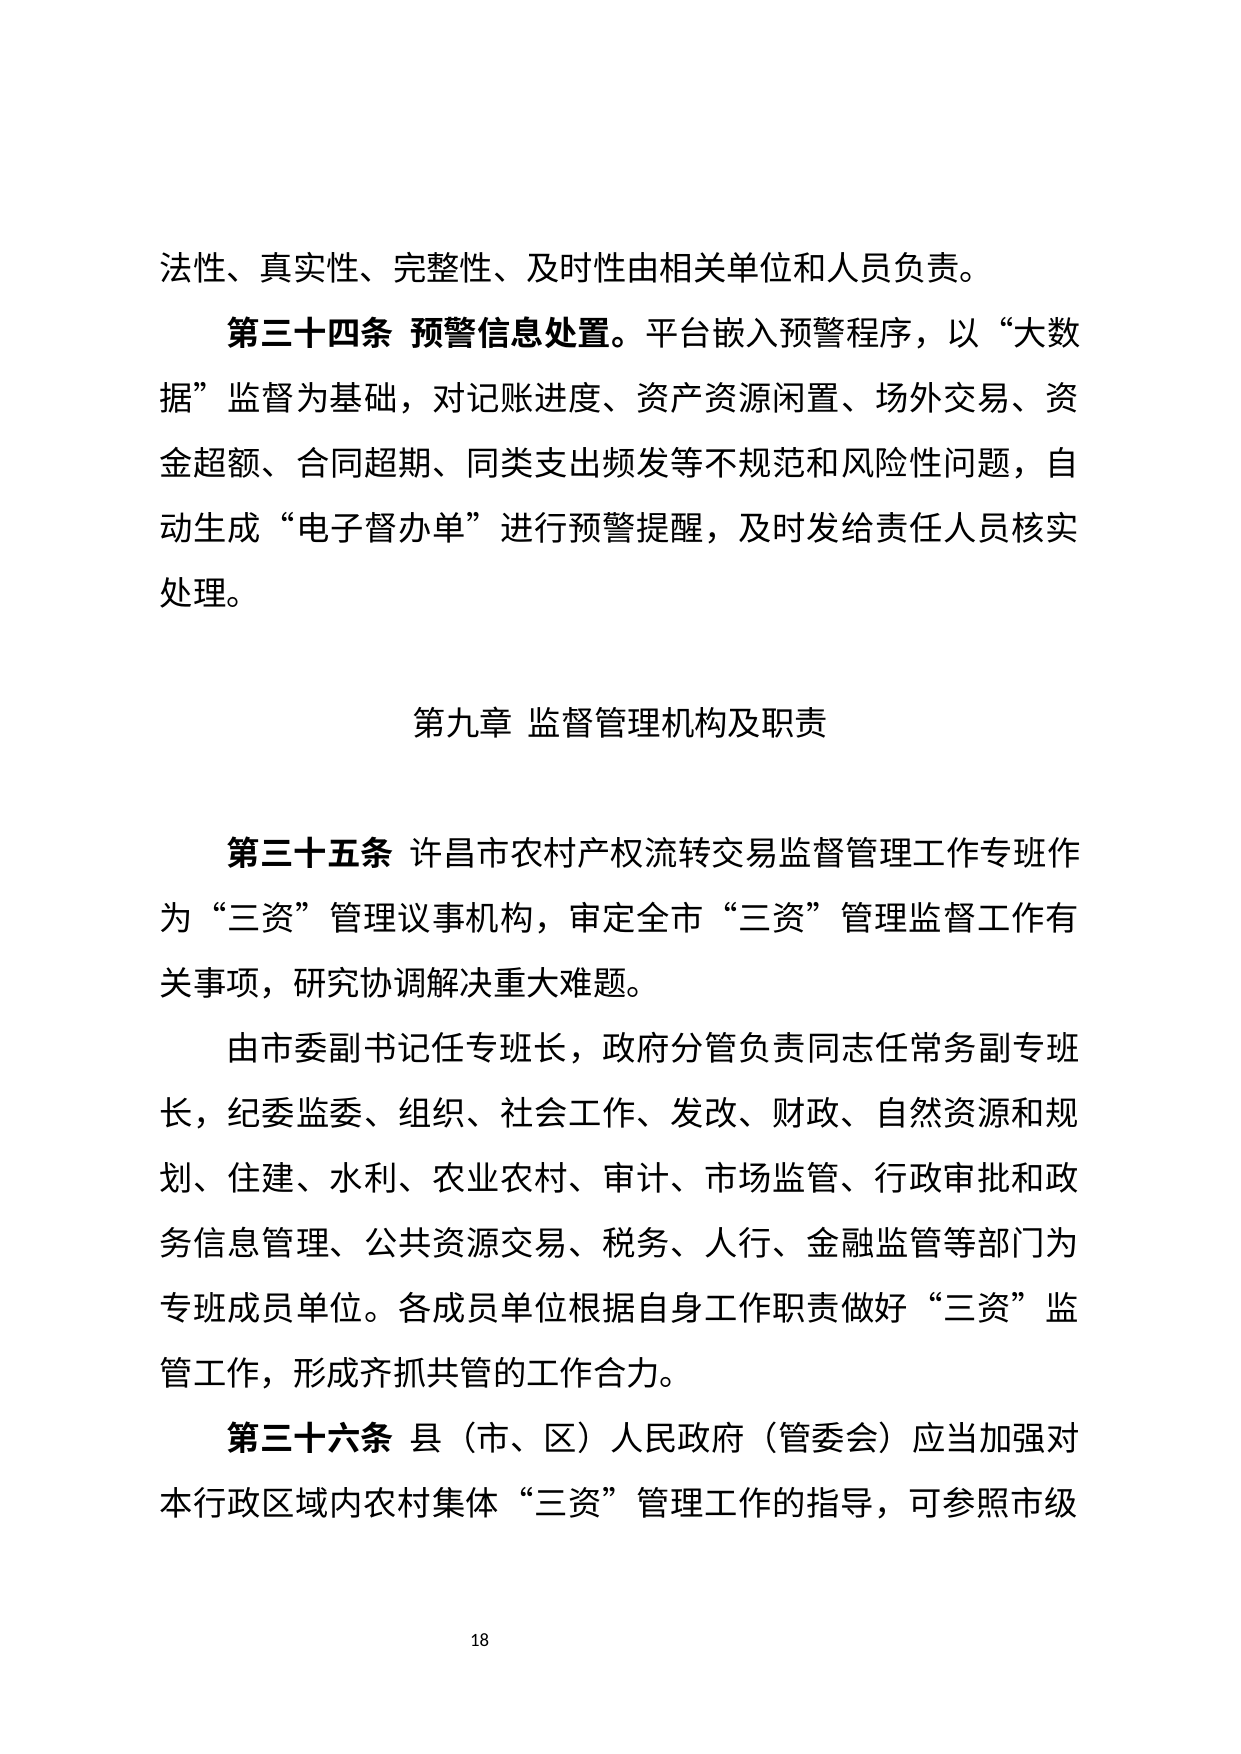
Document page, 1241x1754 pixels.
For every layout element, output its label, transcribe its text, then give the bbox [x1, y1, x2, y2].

text 第三十四条 预警信息处置。平台嵌入预警程序，以“大数据”监督为基础，对记账进度、资产资源闲置、场外交易、资金超额、合同超期、同类支出频发等不规范和风险性问题，自动生成“电子督办单”进行预警提醒，及时发给责任人员核实处理。 [159, 298, 1081, 623]
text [159, 1403, 1081, 1533]
text 第九章 监督管理机构及职责 [159, 688, 1081, 753]
text 由市委副书记任专班长，政府分管负责同志任常务副专班长，纪委监委、组织、社会工作、发改、财政、自然资源和规划、住建、水利、农业农村、审计、市场监管、行政审批和政务信息管理、公共资源交易、税务、人行、金融监管等部门为专班成员单位。各成员单位根据自身工作职责做好“三资”监管工作，形成齐抓共管的工作合力。 [159, 1013, 1081, 1403]
text 第三十五条 许昌市农村产权流转交易监督管理工作专班作为“三资”管理议事机构，审定全市“三资”管理监督工作有关事项，研究协调解决重大难题。 [159, 818, 1081, 1013]
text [159, 233, 1081, 298]
